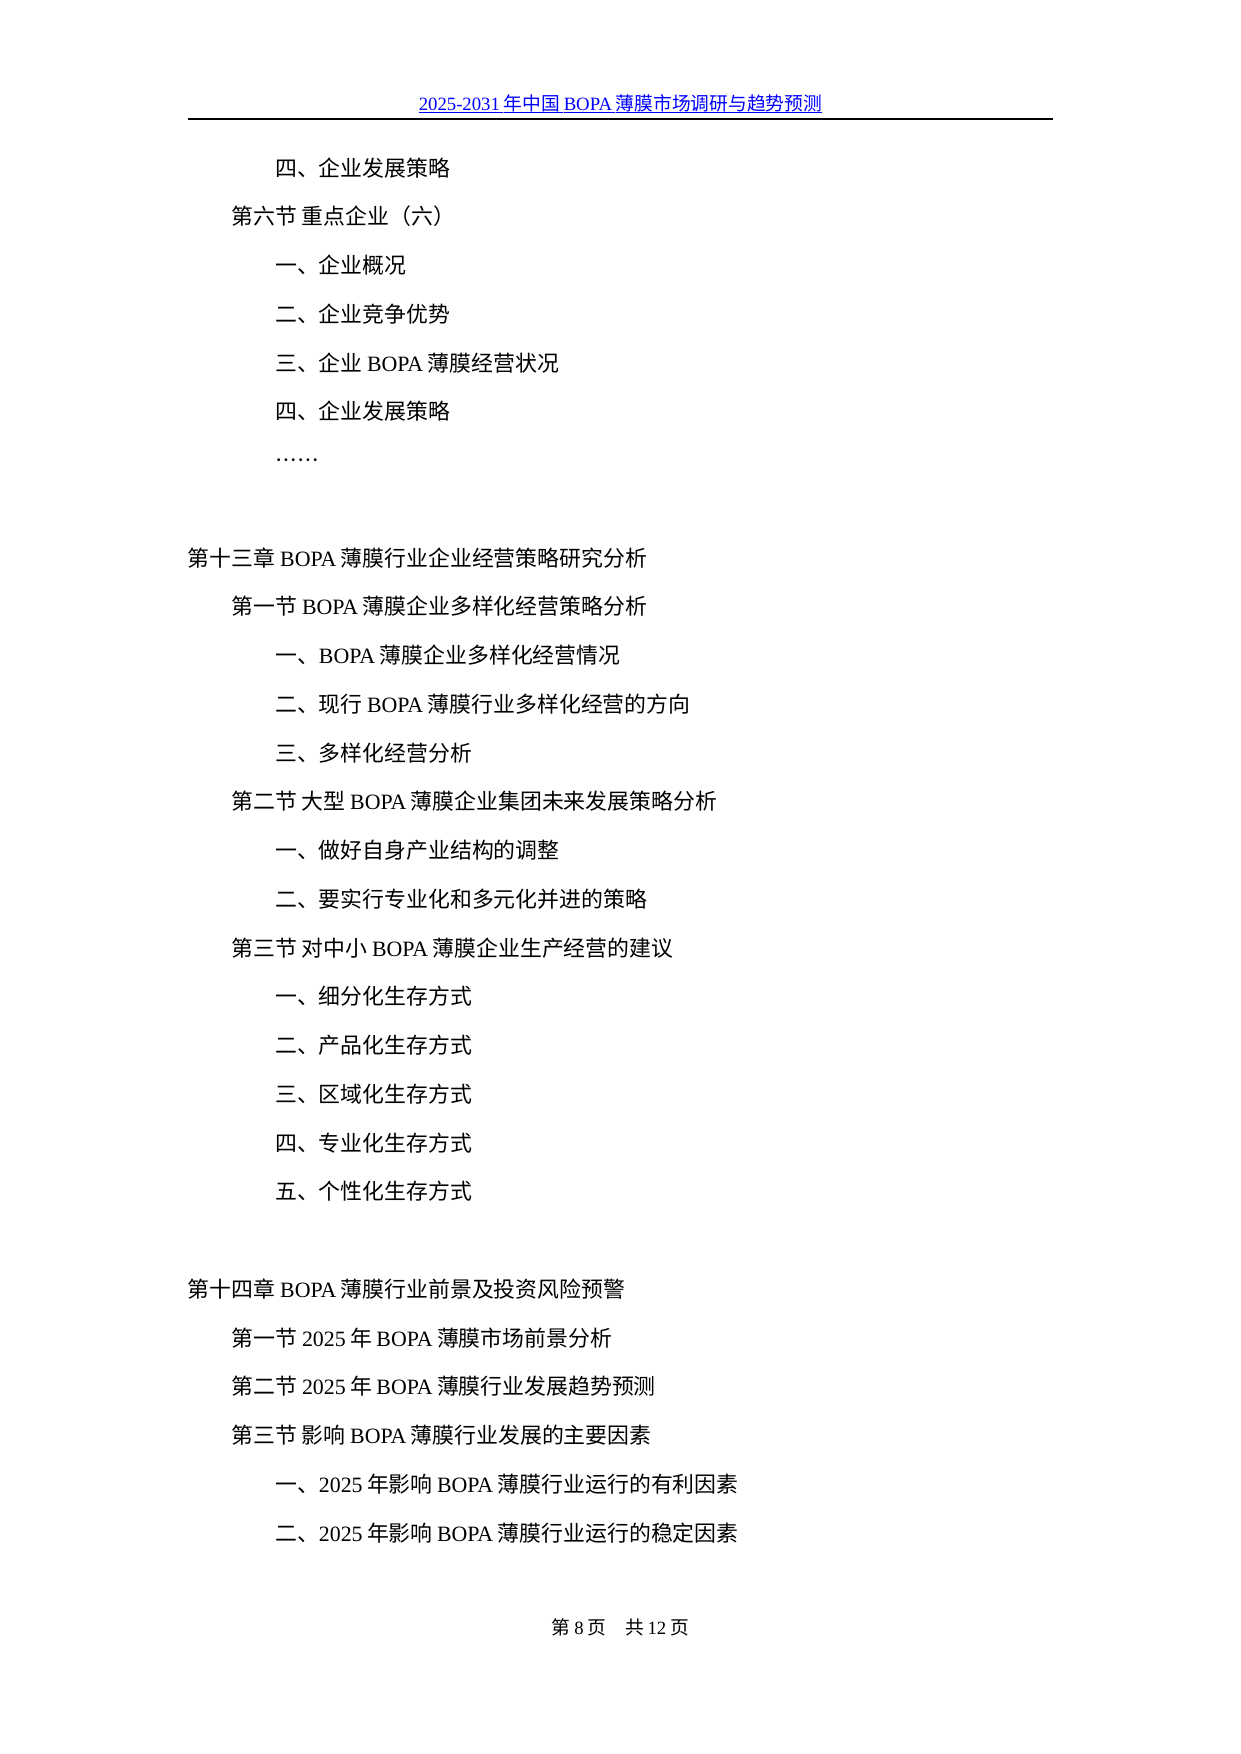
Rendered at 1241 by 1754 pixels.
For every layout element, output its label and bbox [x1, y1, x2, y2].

text [187, 150, 1053, 1548]
